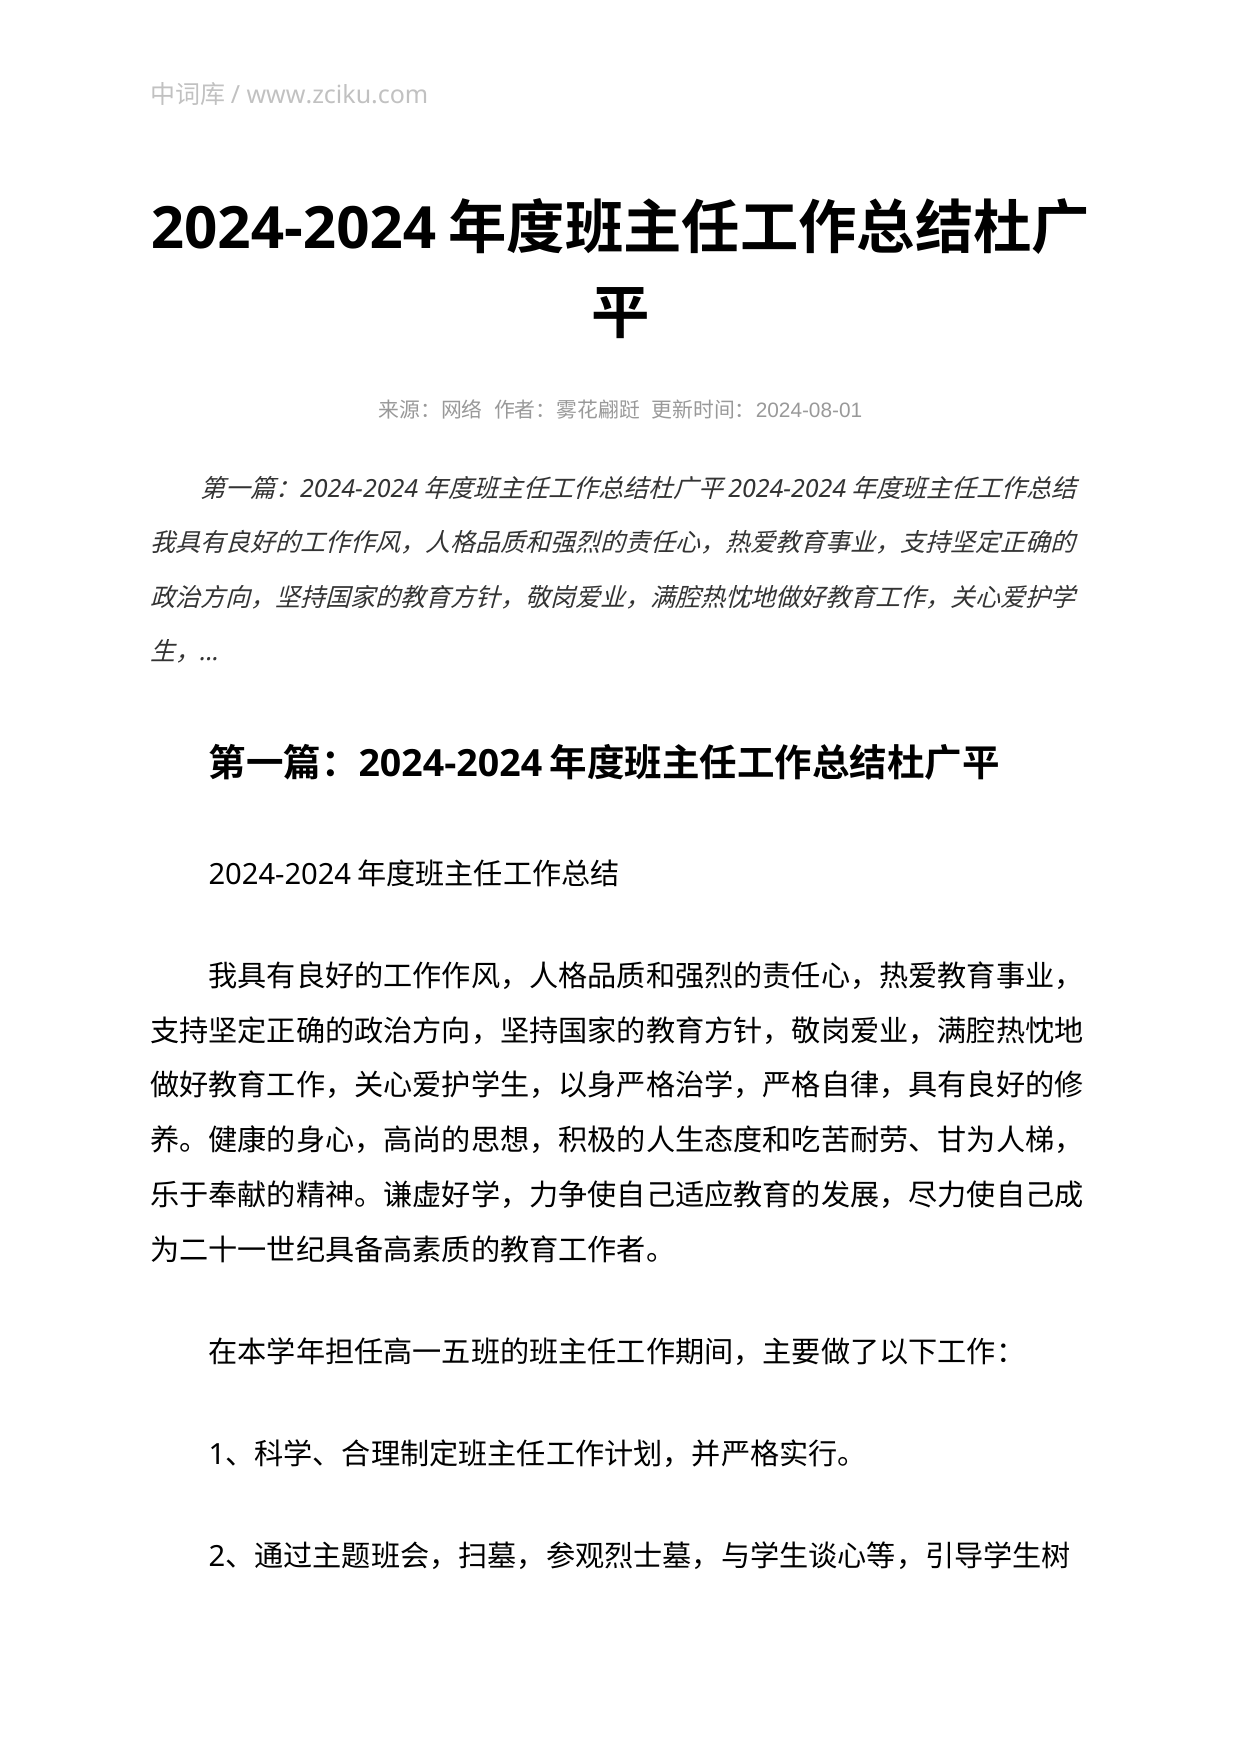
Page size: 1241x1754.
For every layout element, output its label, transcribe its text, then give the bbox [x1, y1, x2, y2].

text 在本学年担任高一五班的班主任工作期间，主要做了以下工作： [150, 1328, 1090, 1371]
subtitle 2024-2024年度班主任工作总结杜广平 [150, 181, 1090, 351]
text 1、科学、合理制定班主任工作计划，并严格实行。 [150, 1430, 1090, 1473]
text 我具有良好的工作作风，人格品质和强烈的责任心，热爱教育事业，支持坚定正确的政治方向，坚持国家的教育方针，敬岗爱业，满腔热忱地做好教育工作，关心爱护学生，以身严格治学，严格自律，具有良好的修养。健康的身心，高尚的思想，积极的人生态度和吃苦耐劳、甘为人梯，乐于奉献的精神。谦虚好学，力争使自己适应教育的发展，尽力使自己成为二十一世纪具备高素质的教育工作者。 [150, 952, 1090, 1269]
text 来源：网络 作者：雾花翩跹 更新时间：2024-08-01 [150, 397, 1090, 421]
text 第一篇：2024-2024年度班主任工作总结杜广平2024-2024年度班主任工作总结我具有良好的工作作风，人格品质和强烈的责任心，热爱教育事业，支持坚定正确的政治方向，坚持国家的教育方针，敬岗爱业，满腔热忱地做好教育工作，关心爱护学生，... [150, 468, 1090, 668]
text 2024-2024年度班主任工作总结 [150, 850, 1090, 893]
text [150, 1532, 1090, 1574]
text 第一篇：2024-2024年度班主任工作总结杜广平 [150, 733, 1090, 787]
